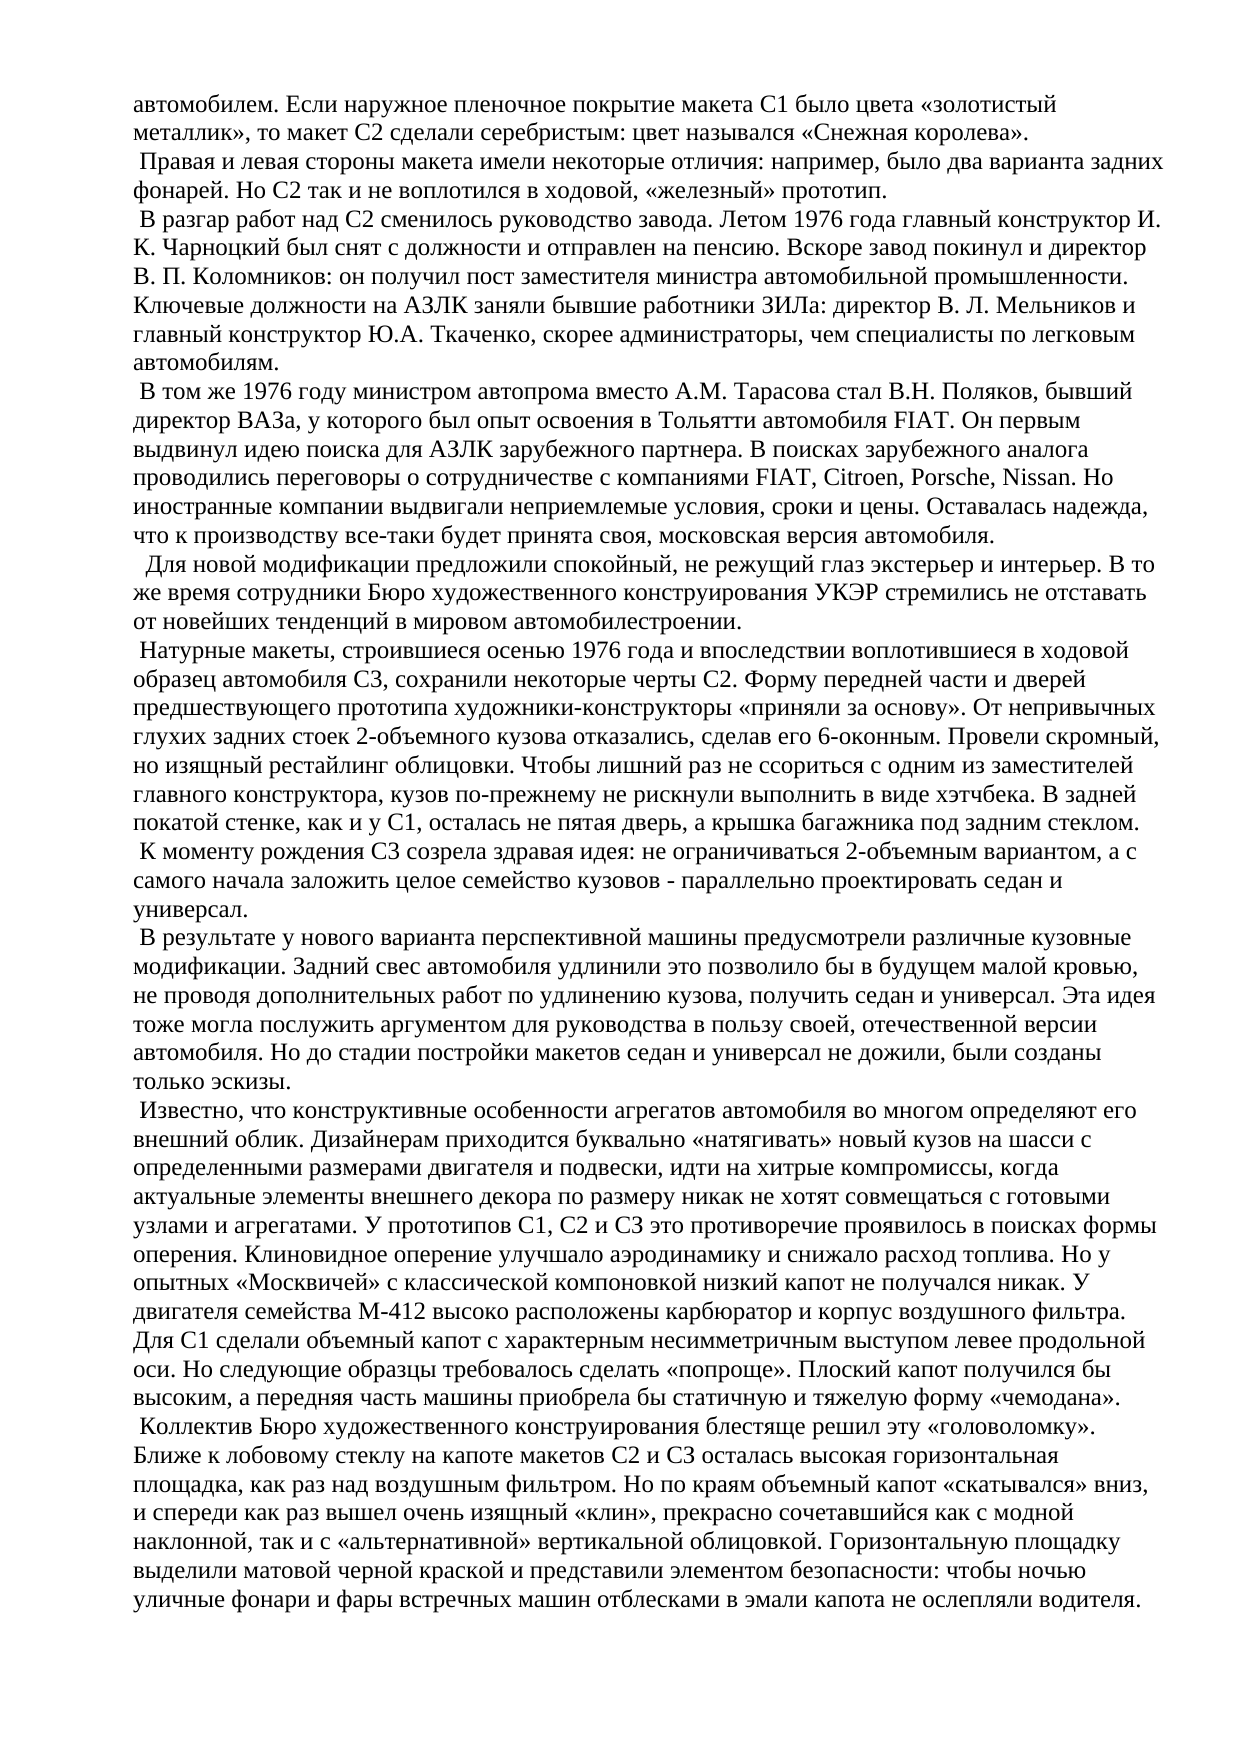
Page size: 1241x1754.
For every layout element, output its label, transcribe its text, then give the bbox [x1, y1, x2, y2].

text В результате у нового варианта перспективной машины предусмотрели различные кузовные модификации. Задний свес автомобиля удлинили это позволило бы в будущем малой кровью, не проводя дополнительных работ по удлинению кузова, получить седан и универсал. Эта идея тоже могла послужить аргументом для руководства в пользу своей, отечественной версии автомобиля. Но до стадии постройки макетов седан и универсал не дожили, были созданы только эскизы. [133, 922, 1167, 1095]
text К моменту рождения С3 созрела здравая идея: не ограничиваться 2-объемным вариантом, а с самого начала заложить целое семейство кузовов - параллельно проектировать седан и универсал. [133, 836, 1167, 922]
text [133, 89, 1167, 146]
text Натурные макеты, строившиеся осенью 1976 года и впоследствии воплотившиеся в ходовой образец автомобиля С3, сохранили некоторые черты С2. Форму передней части и дверей предшествующего прототипа художники-конструкторы «приняли за основу». От непривычных глухих задних стоек 2-объемного кузова отказались, сделав его 6-оконным. Провели скромный, но изящный рестайлинг облицовки. Чтобы лишний раз не ссориться с одним из заместителей главного конструктора, кузов по-прежнему не рискнули выполнить в виде хэтчбека. В задней покатой стенке, как и у С1, осталась не пятая дверь, а крышка багажника под задним стеклом. [133, 635, 1167, 836]
text В том же 1976 году министром автопрома вместо А.М. Тарасова стал В.Н. Поляков, бывший директор ВАЗа, у которого был опыт освоения в Тольятти автомобиля FIAT. Он первым выдвинул идею поиска для АЗЛК зарубежного партнера. В поисках зарубежного аналога проводились переговоры о сотрудничестве с компаниями FIAT, Citroen, Porsche, Nissan. Но иностранные компании выдвигали неприемлемые условия, сроки и цены. Оставалась надежда, что к производству все-таки будет принята своя, московская версия автомобиля. [133, 376, 1167, 549]
text Известно, что конструктивные особенности агрегатов автомобиля во многом определяют его внешний облик. Дизайнерам приходится буквально «натягивать» новый кузов на шасси с определенными размерами двигателя и подвески, идти на хитрые компромиссы, когда актуальные элементы внешнего декора по размеру никак не хотят совмещаться с готовыми узлами и агрегатами. У прототипов C1, С2 и СЗ это противоречие проявилось в поисках формы оперения. Клиновидное оперение улучшало аэродинамику и снижало расход топлива. Но у опытных «Москвичей» с классической компоновкой низкий капот не получался никак. У двигателя семейства М-412 высоко расположены карбюратор и корпус воздушного фильтра. Для С1 сделали объемный капот с характерным несимметричным выступом левее продольной оси. Но следующие образцы требовалось сделать «попроще». Плоский капот получился бы высоким, а передняя часть машины приобрела бы статичную и тяжелую форму «чемодана». [133, 1095, 1167, 1411]
text Правая и левая стороны макета имели некоторые отличия: например, было два варианта задних фонарей. Но С2 так и не воплотился в ходовой, «железный» прототип. [133, 146, 1167, 204]
text В разгар работ над С2 сменилось руководство завода. Летом 1976 года главный конструктор И. К. Чарноцкий был снят с должности и отправлен на пенсию. Вскоре завод покинул и директор В. П. Коломников: он получил пост заместителя министра автомобильной промышленности. Ключевые должности на АЗЛК заняли бывшие работники ЗИЛа: директор В. Л. Мельников и главный конструктор Ю.А. Ткаченко, скорее администраторы, чем специалисты по легковым автомобилям. [133, 204, 1167, 376]
text Коллектив Бюро художественного конструирования блестяще решил эту «головоломку». Ближе к лобовому стеклу на капоте макетов С2 и СЗ осталась высокая горизонтальная площадка, как раз над воздушным фильтром. Но по краям объемный капот «скатывался» вниз, и спереди как раз вышел очень изящный «клин», прекрасно сочетавшийся как с модной наклонной, так и с «альтернативной» вертикальной облицовкой. Горизонтальную площадку выделили матовой черной краской и представили элементом безопасности: чтобы ночью уличные фонари и фары встречных машин отблесками в эмали капота не ослепляли водителя. [133, 1411, 1167, 1612]
text Для новой модификации предложили спокойный, не режущий глаз экстерьер и интерьер. В то же время сотрудники Бюро художественного конструирования УКЭР стремились не отставать от новейших тенденций в мировом автомобилестроении. [133, 549, 1167, 635]
